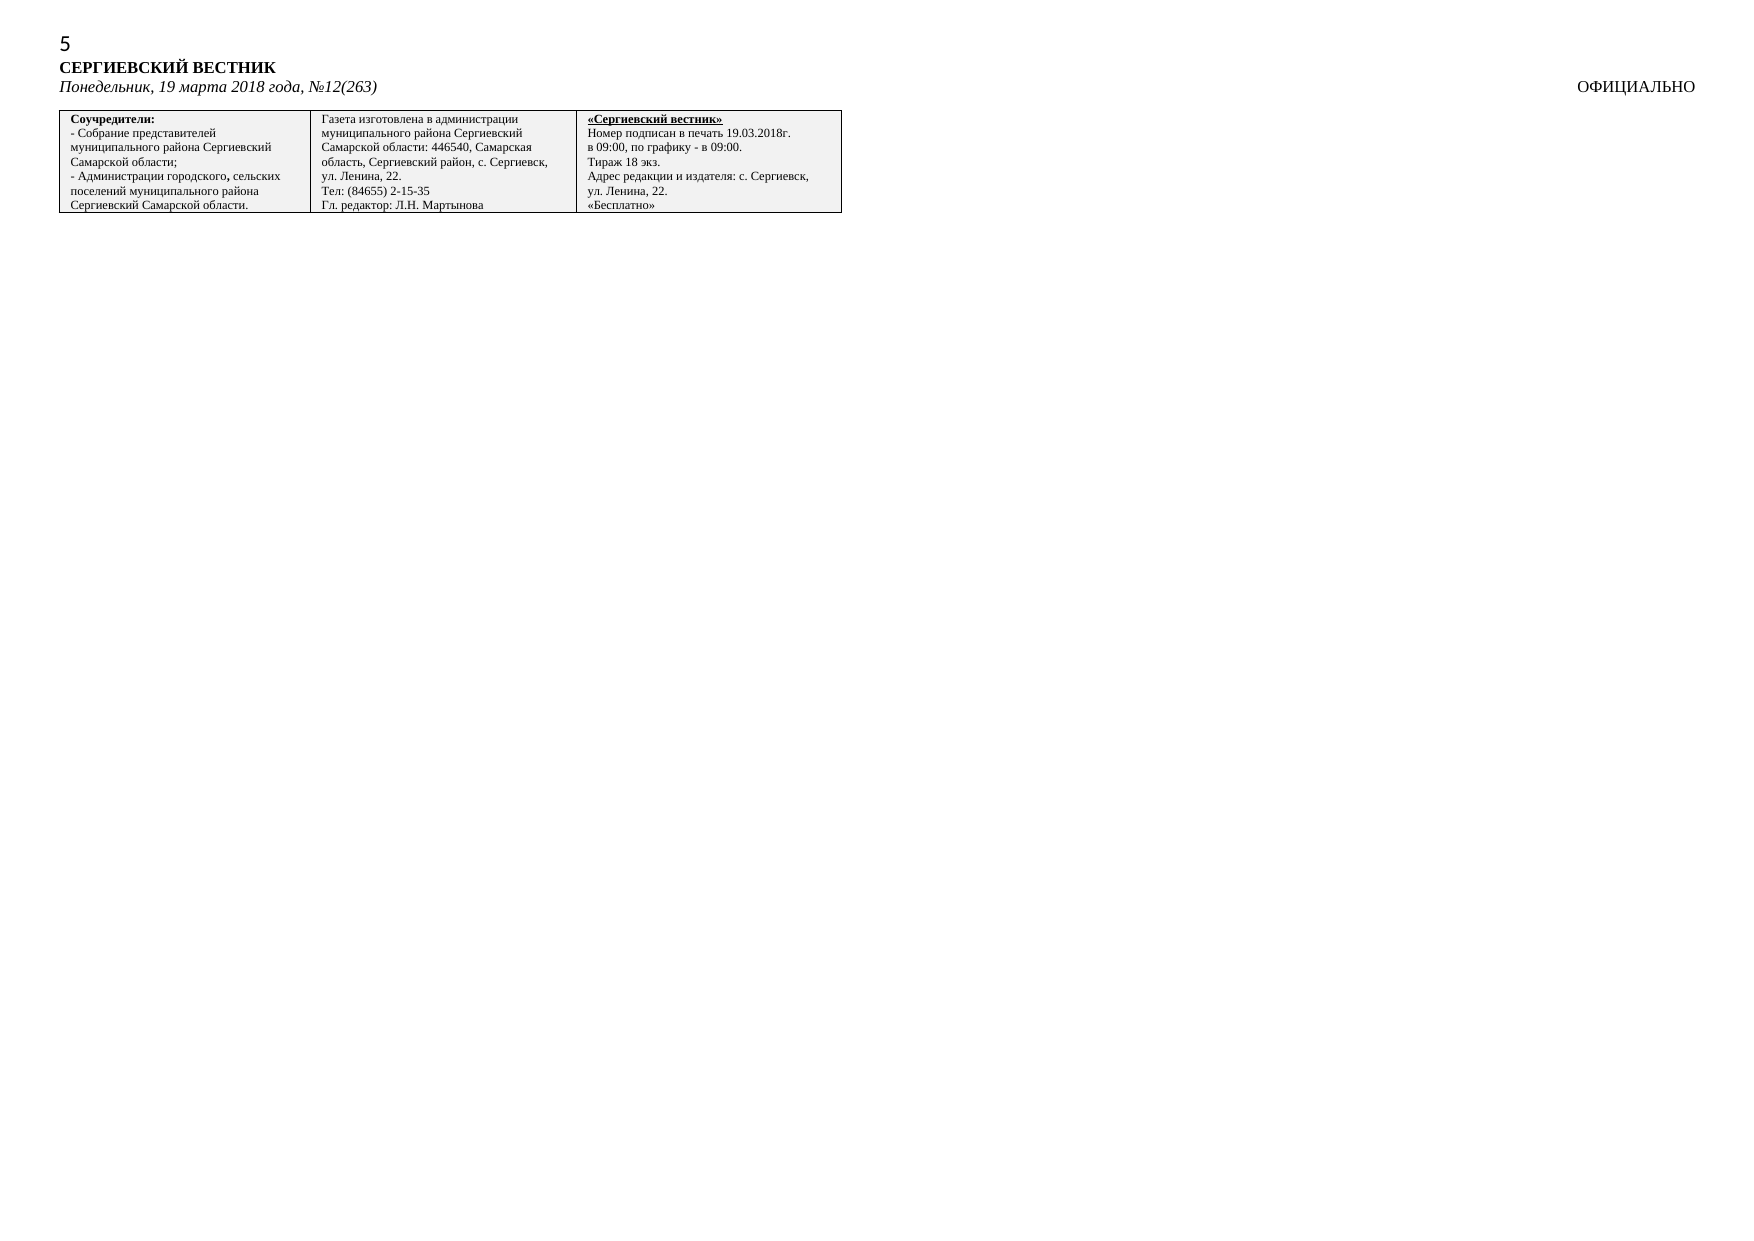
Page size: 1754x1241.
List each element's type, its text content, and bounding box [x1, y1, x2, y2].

table_header Газета изготовлена в администрации муниципального района Сергиевский Самарской области: 446540, Самарская область, Сергиевский район, с. Сергиевск, ул. Ленина, 22. Тел: (84655) 2-15-35 Гл. редактор: Л.Н. Мартынова [311, 111, 576, 212]
table_header «Сергиевский вестник» Номер подписан в печать 19.03.2018г. в 09:00, по графику - в 09:00. Тираж 18 экз. Адрес редакции и издателя: с. Сергиевск, ул. Ленина, 22. «Бесплатно» [577, 111, 841, 212]
table_header Соучредители: - Собрание представителей муниципального района Сергиевский Самарской области; - Администрации городского, сельских поселений муниципального района Сергиевский Самарской области. [60, 111, 310, 212]
